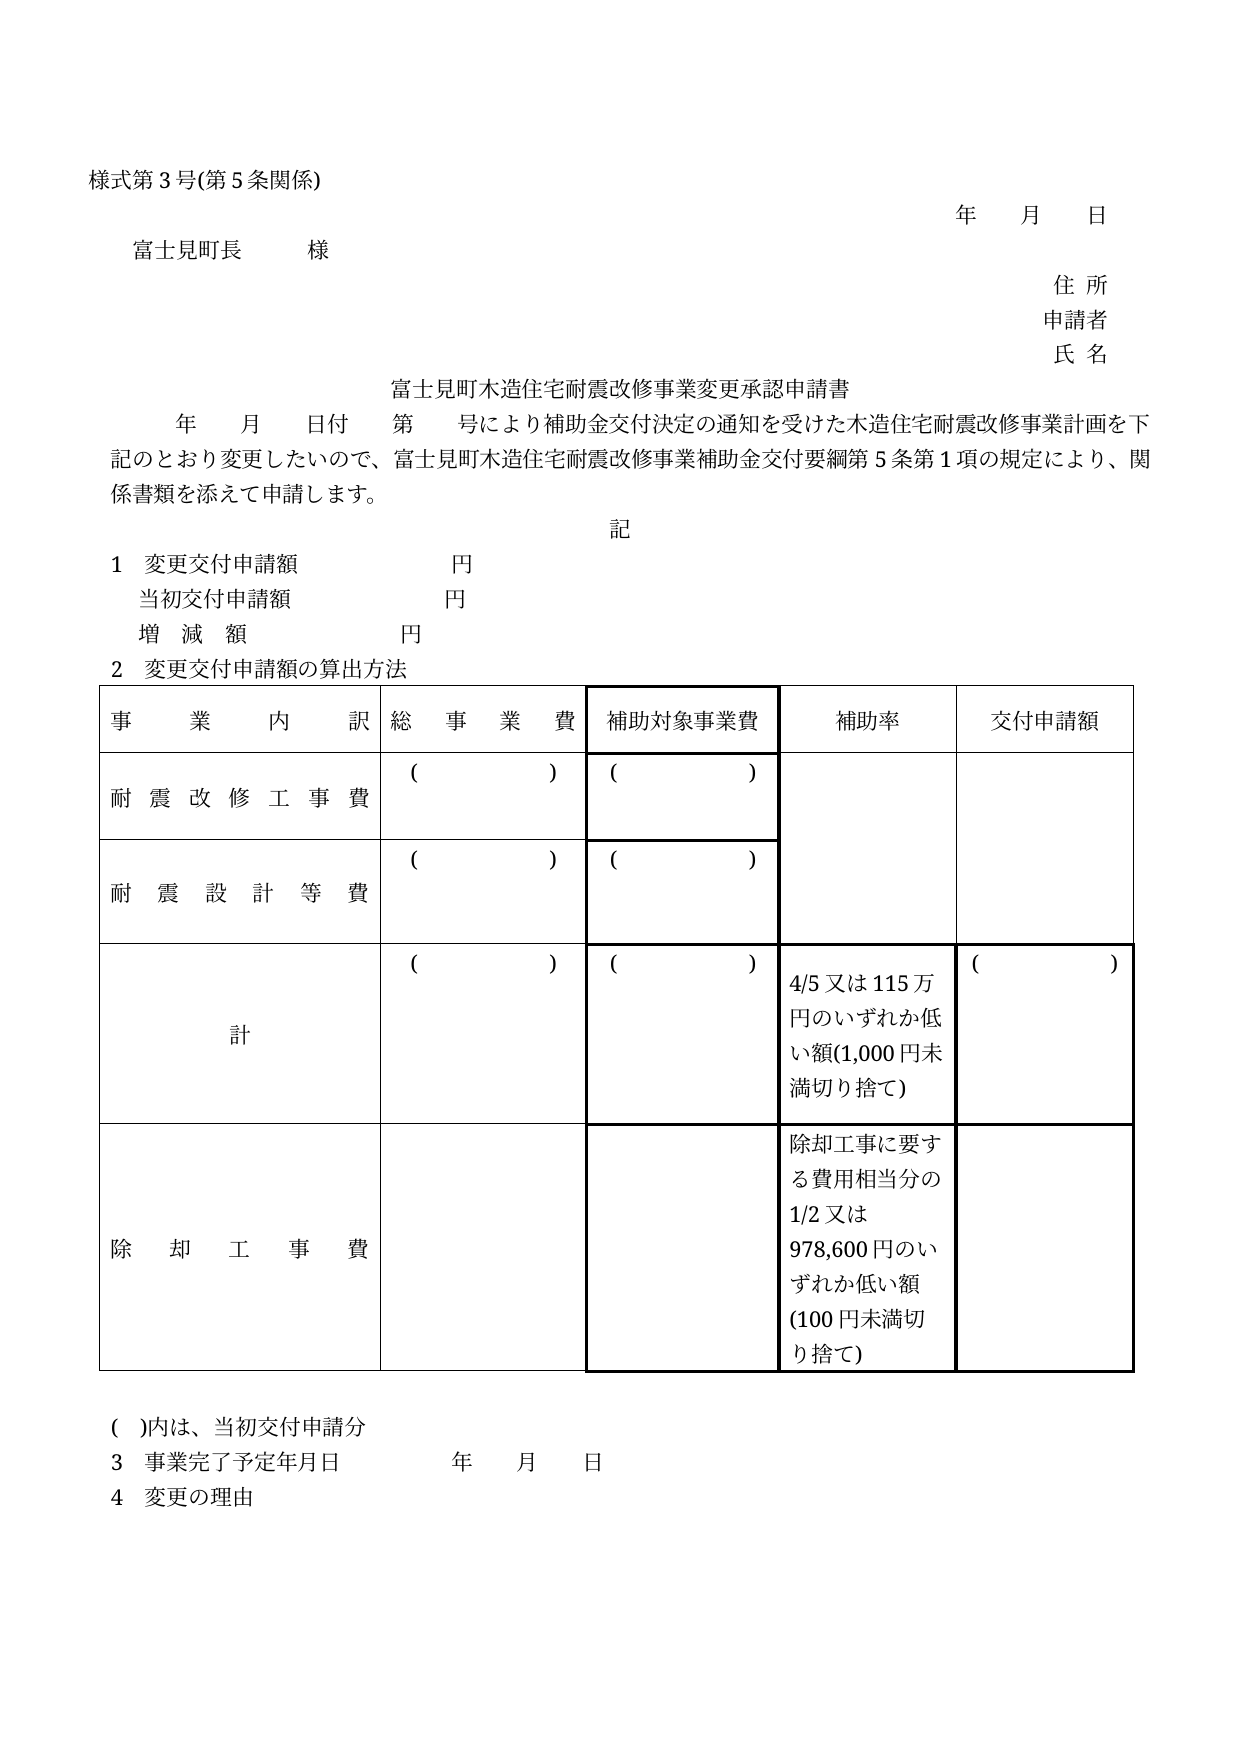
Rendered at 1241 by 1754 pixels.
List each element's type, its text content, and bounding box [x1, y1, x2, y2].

text 1 変更交付申請額 円 [89, 545, 1152, 580]
text 3 事業完了予定年月日 年 月 日 [89, 1443, 1152, 1478]
table_cell 耐震改修工事費 [100, 753, 380, 838]
text 年 月 日 [89, 196, 1108, 231]
table_header 総事業費 [381, 686, 585, 752]
table_cell ( ) [958, 946, 1132, 1123]
table_cell 計 [100, 944, 380, 1123]
table_header 事業内訳 [100, 686, 380, 752]
table_cell ( ) [381, 840, 585, 943]
text 様式第3号(第5条関係) [89, 162, 1152, 196]
text 申請者 [89, 301, 1108, 336]
table_cell ( ) [588, 946, 777, 1123]
table_cell 除却工事費 [100, 1124, 380, 1370]
table_cell ( ) [381, 944, 585, 1123]
text 増減額 円 [89, 615, 1152, 650]
table_cell [781, 753, 956, 943]
table_cell [958, 1126, 1132, 1370]
text 記 [89, 511, 1152, 545]
text 住所 [89, 266, 1108, 301]
text ( )内は、当初交付申請分 [89, 1408, 1152, 1443]
table_header 補助対象事業費 [588, 688, 777, 752]
table_cell ( ) [381, 753, 585, 838]
table_cell 除却工事に要する費用相当分の1/2又は978,600円のいずれか低い額(100円未満切り捨て) [781, 1126, 954, 1370]
table_cell ( ) [588, 842, 777, 943]
table_header 補助率 [781, 686, 956, 752]
table_cell [588, 1126, 777, 1370]
table_cell [381, 1124, 585, 1370]
text 2 変更交付申請額の算出方法 [89, 650, 1152, 685]
text 富士見町長 様 [89, 231, 1152, 266]
table_cell ( ) [588, 755, 777, 838]
table_cell [957, 753, 1133, 943]
text 4 変更の理由 [89, 1478, 1152, 1513]
table_cell 4/5又は115万円のいずれか低い額(1,000円未満切り捨て) [781, 946, 954, 1123]
text 年 月 日付 第 号により補助金交付決定の通知を受けた木造住宅耐震改修事業計画を下記のとおり変更したいので、富士見町木造住宅耐震改修事業補助金交付要綱第5条第1項の規定により、関係書類を添えて申請します。 [89, 406, 1152, 511]
text 当初交付申請額 円 [89, 580, 1152, 615]
text 富士見町木造住宅耐震改修事業変更承認申請書 [89, 371, 1152, 406]
table_cell 耐震設計等費 [100, 840, 380, 943]
table_header 交付申請額 [957, 686, 1133, 752]
text 氏名 [89, 336, 1108, 371]
